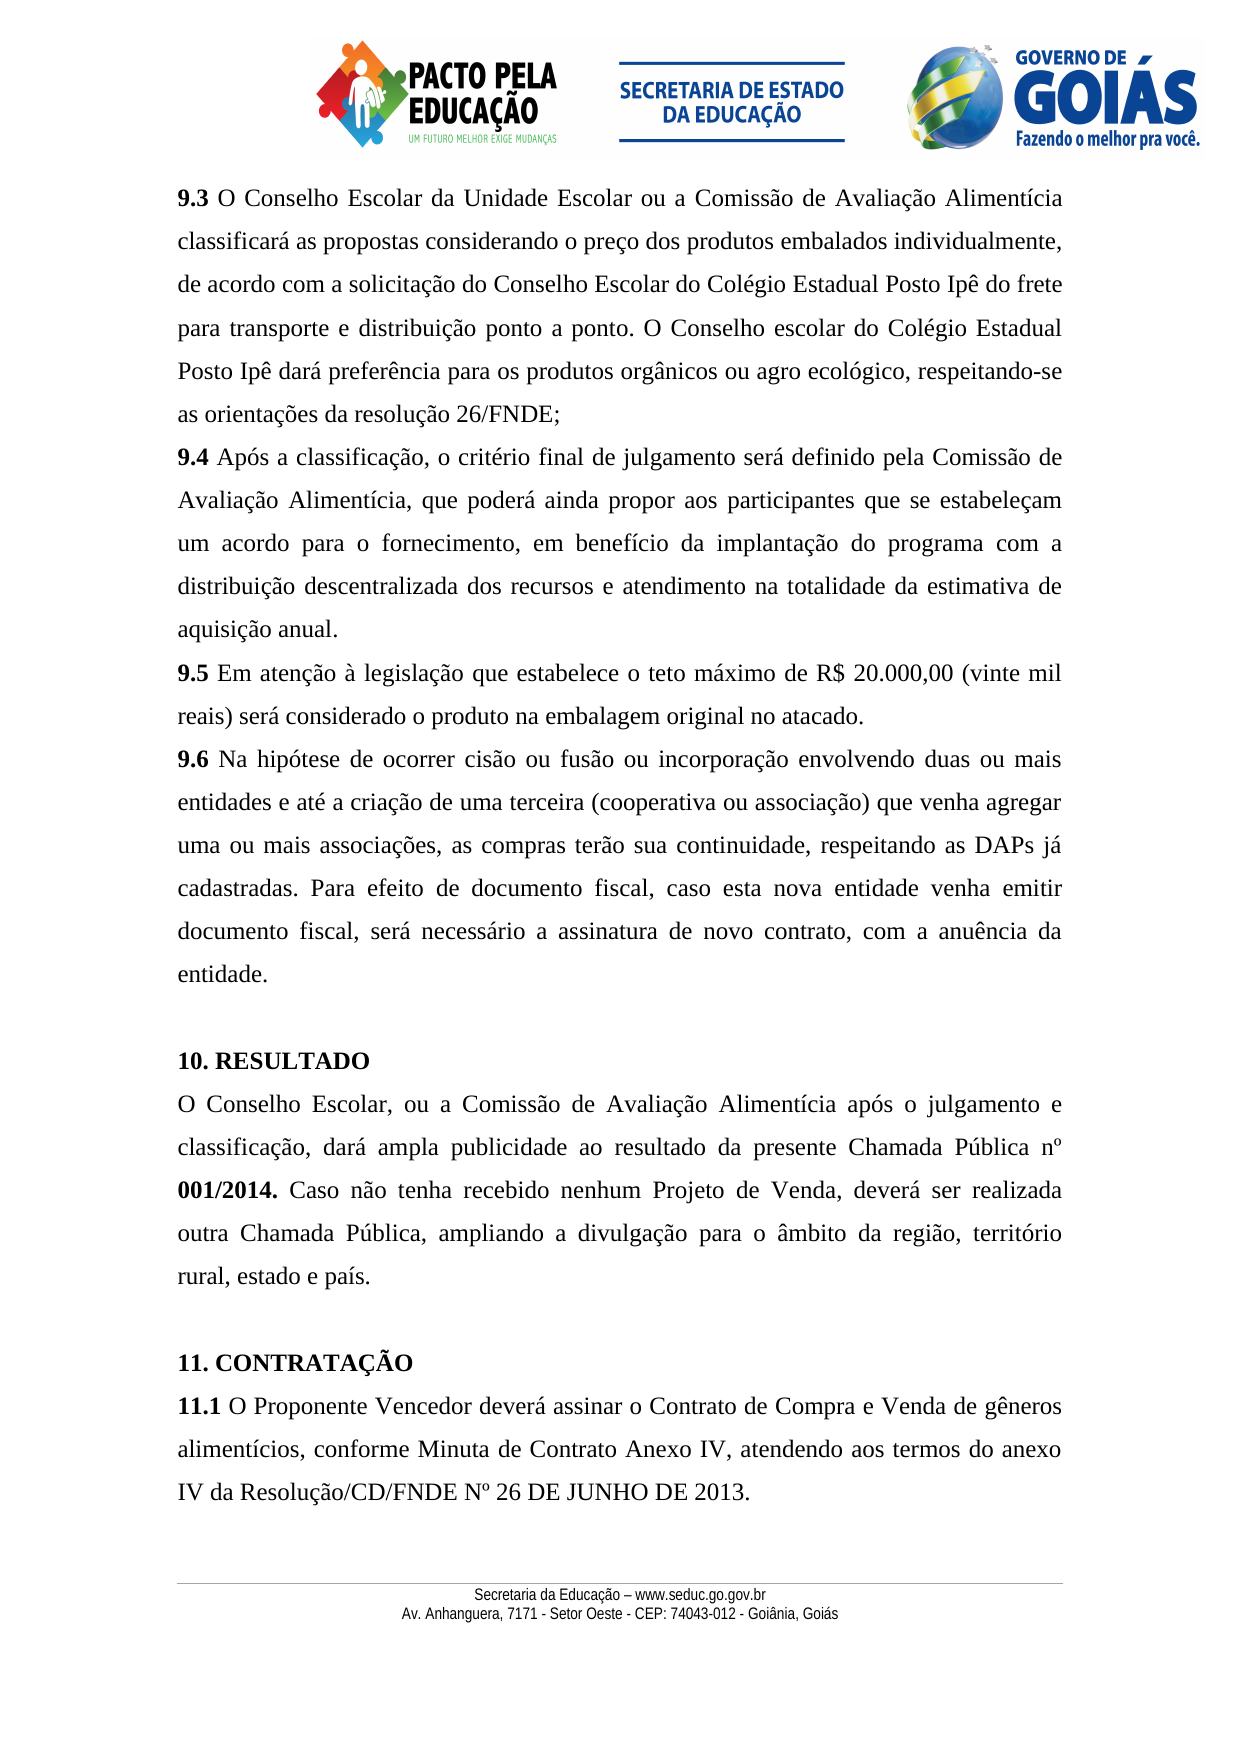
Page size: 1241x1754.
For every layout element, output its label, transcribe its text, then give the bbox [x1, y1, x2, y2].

text 10. RESULTADO [177, 1046, 1063, 1074]
text 9.3 O Conselho Escolar da Unidade Escolar ou a Comissão de Avaliação Alimentícia classificará as propostas considerando o preço dos produtos embalados individualmente, de acordo com a solicitação do Conselho Escolar do Colégio Estadual Posto Ipê do frete para transporte e distribuição ponto a ponto. O Conselho escolar do Colégio Estadual Posto Ipê dará preferência para os produtos orgânicos ou agro ecológico, respeitando-se as orientações da resolução 26/FNDE; [177, 183, 1063, 428]
text 11.1 O Proponente Vencedor deverá assinar o Contrato de Compra e Venda de gêneros alimentícios, conforme Minuta de Contrato Anexo IV, atendendo aos termos do anexo IV da Resolução/CD/FNDE Nº 26 DE JUNHO DE 2013. [177, 1391, 1063, 1506]
text 9.5 Em atenção à legislação que estabelece o teto máximo de R$ 20.000,00 (vinte mil reais) será considerado o produto na embalagem original no atacado. [177, 658, 1063, 729]
text O Conselho Escolar, ou a Comissão de Avaliação Alimentícia após o julgamento e classificação, dará ampla publicidade ao resultado da presente Chamada Pública nº 001/2014. Caso não tenha recebido nenhum Projeto de Venda, deverá ser realizada outra Chamada Pública, ampliando a divulgação para o âmbito da região, território rural, estado e país. [177, 1089, 1063, 1290]
text 9.6 Na hipótese de ocorrer cisão ou fusão ou incorporação envolvendo duas ou mais entidades e até a criação de uma terceira (cooperativa ou associação) que venha agregar uma ou mais associações, as compras terão sua continuidade, respeitando as DAPs já cadastradas. Para efeito de documento fiscal, caso esta nova entidade venha emitir documento fiscal, será necessário a assinatura de novo contrato, com a anuência da entidade. [177, 744, 1063, 988]
picture [307, 36, 1207, 160]
text 9.4 Após a classificação, o critério final de julgamento será definido pela Comissão de Avaliação Alimentícia, que poderá ainda propor aos participantes que se estabeleçam um acordo para o fornecimento, em benefício da implantação do programa com a distribuição descentralizada dos recursos e atendimento na totalidade da estimativa de aquisição anual. [177, 442, 1063, 643]
text 11. CONTRATAÇÃO [177, 1348, 1063, 1376]
